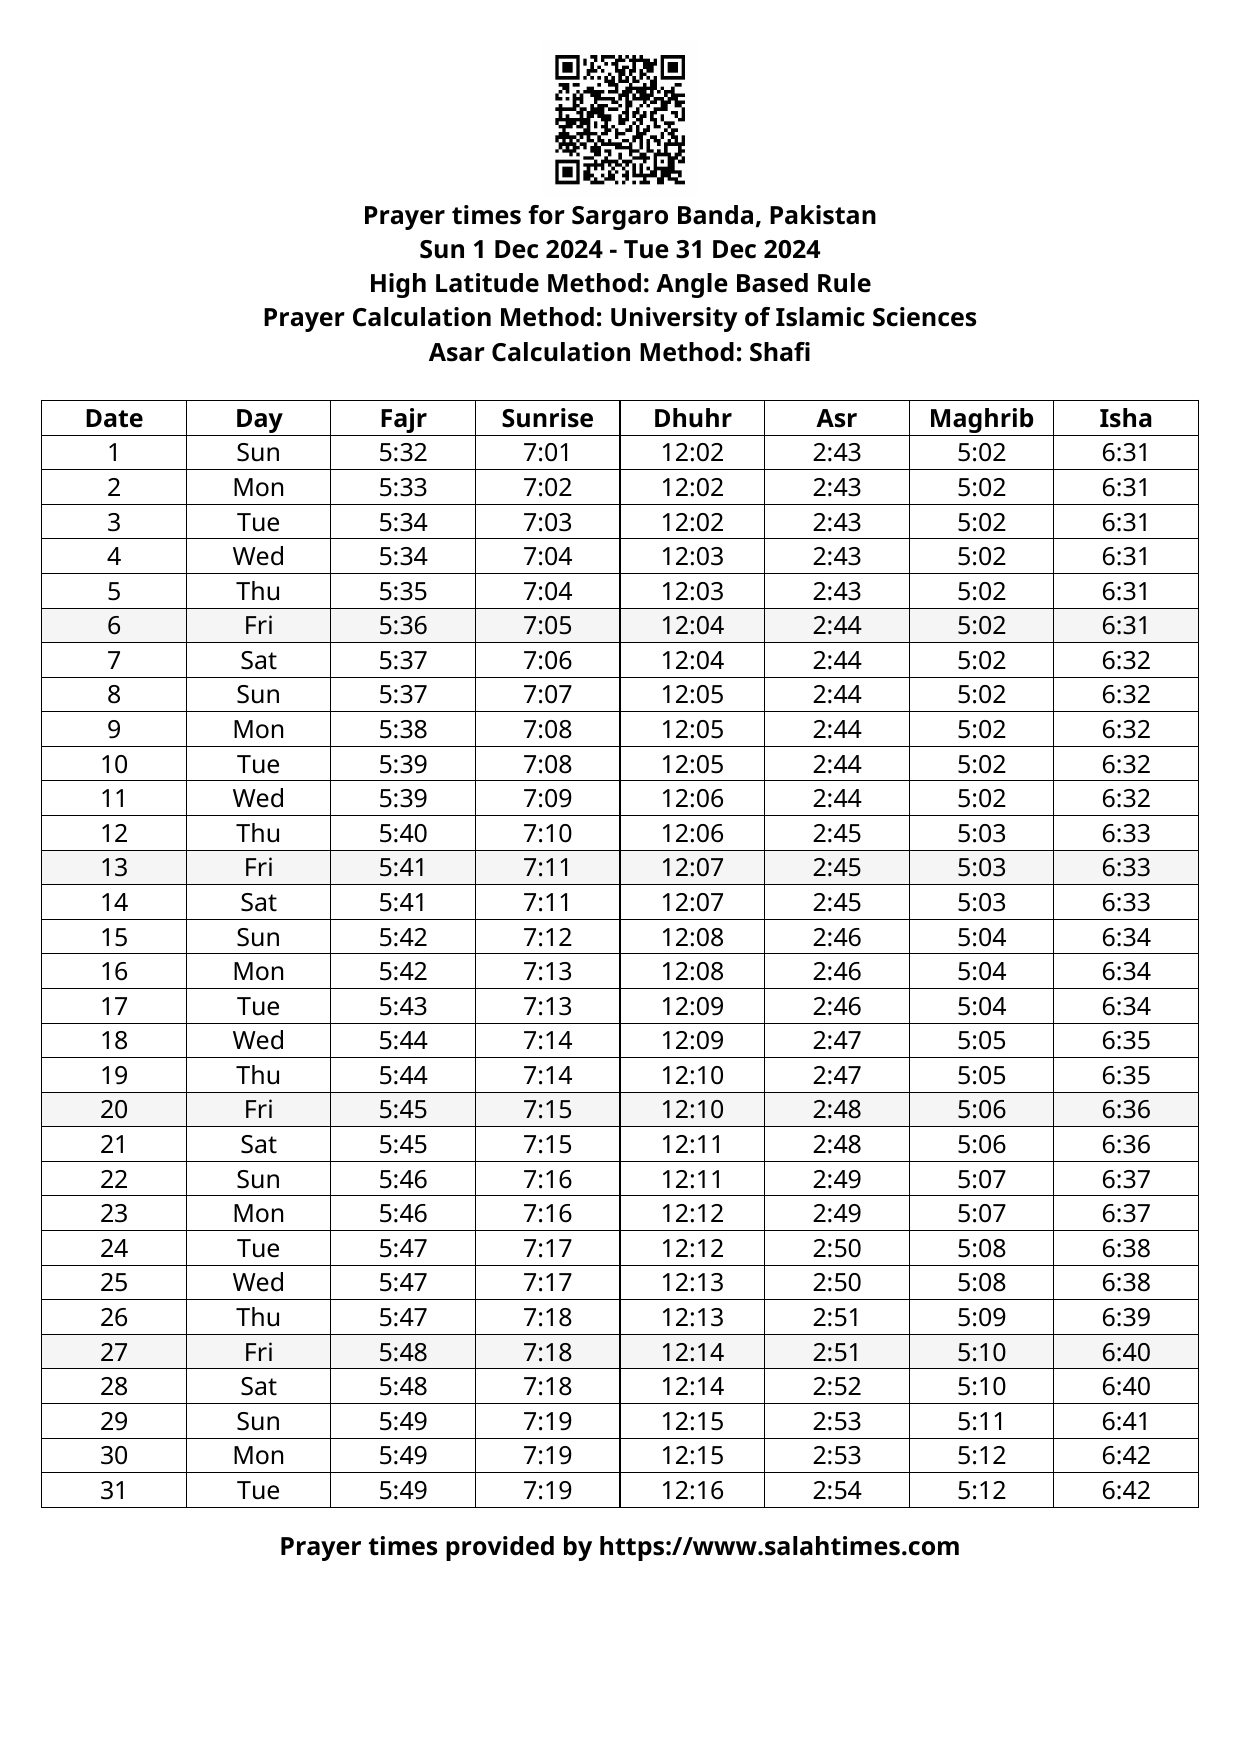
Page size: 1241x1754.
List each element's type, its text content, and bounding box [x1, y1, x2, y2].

table_cell 26 [42, 1300, 186, 1334]
table_cell 12:05 [621, 747, 764, 780]
table_cell 2:51 [765, 1335, 909, 1368]
table_cell 12:03 [621, 539, 764, 573]
table_cell 2:44 [765, 781, 909, 815]
table_cell Sun [187, 1404, 330, 1437]
table_cell 5:02 [910, 643, 1053, 677]
table_cell 2:45 [765, 816, 909, 849]
table_cell Tue [187, 1231, 330, 1264]
table_cell 2:52 [765, 1369, 909, 1403]
table_cell 23 [42, 1196, 186, 1230]
table_cell 7:19 [476, 1439, 619, 1472]
table_cell 5:36 [331, 609, 475, 642]
table_cell 6:33 [1054, 816, 1198, 849]
table_cell 5:48 [331, 1335, 475, 1368]
table_cell 2:44 [765, 747, 909, 780]
table_cell 2 [42, 470, 186, 504]
table_cell 2:45 [765, 885, 909, 919]
table_cell 5:04 [910, 954, 1053, 988]
table_cell 5:02 [910, 609, 1053, 642]
table_cell 7:19 [476, 1473, 619, 1507]
table_cell 7:01 [476, 436, 619, 469]
table_cell 7:17 [476, 1266, 619, 1299]
table_cell 5:39 [331, 747, 475, 780]
table_cell 20 [42, 1093, 186, 1126]
table_cell 5:37 [331, 678, 475, 711]
table_cell 5:35 [331, 574, 475, 607]
table_cell 27 [42, 1335, 186, 1368]
table_cell Fri [187, 851, 330, 884]
table_cell 7:04 [476, 539, 619, 573]
table_cell 5:07 [910, 1162, 1053, 1195]
table_cell 12:14 [621, 1369, 764, 1403]
table_cell 2:44 [765, 643, 909, 677]
table_cell 5:48 [331, 1369, 475, 1403]
table_cell 12:09 [621, 1024, 764, 1057]
table_cell 6:31 [1054, 470, 1198, 504]
table_cell 5:02 [910, 712, 1053, 746]
table_cell 2:50 [765, 1231, 909, 1264]
table_cell 13 [42, 851, 186, 884]
table_cell 12:07 [621, 885, 764, 919]
table_cell 16 [42, 954, 186, 988]
table_cell 5:39 [331, 781, 475, 815]
table_header Dhuhr [621, 401, 764, 434]
table_cell 8 [42, 678, 186, 711]
table_cell 12:05 [621, 712, 764, 746]
table_cell 2:47 [765, 1058, 909, 1092]
table_cell 5:47 [331, 1300, 475, 1334]
table_cell 2:43 [765, 574, 909, 607]
table_cell 1 [42, 436, 186, 469]
table_cell 7:11 [476, 885, 619, 919]
table_cell 5:41 [331, 885, 475, 919]
table_cell 12:09 [621, 989, 764, 1022]
table_cell 7:10 [476, 816, 619, 849]
table_cell 7:09 [476, 781, 619, 815]
table_cell 6:39 [1054, 1300, 1198, 1334]
table_cell 6:41 [1054, 1404, 1198, 1437]
table_cell 5:37 [331, 643, 475, 677]
table_cell 18 [42, 1024, 186, 1057]
table_cell Mon [187, 712, 330, 746]
table_cell 2:53 [765, 1439, 909, 1472]
table_header Day [187, 401, 330, 434]
table_cell 5:09 [910, 1300, 1053, 1334]
table_cell 12:10 [621, 1058, 764, 1092]
table_cell Fri [187, 609, 330, 642]
table_cell 5:49 [331, 1404, 475, 1437]
table_cell Sat [187, 885, 330, 919]
text High Latitude Method: Angle Based Rule [42, 266, 1198, 300]
table_header Sunrise [476, 401, 619, 434]
table_cell 4 [42, 539, 186, 573]
table_cell 2:46 [765, 989, 909, 1022]
table_cell 9 [42, 712, 186, 746]
table_cell 5:41 [331, 851, 475, 884]
table_cell 12:15 [621, 1404, 764, 1437]
table_cell 5:07 [910, 1196, 1053, 1230]
table_cell Tue [187, 747, 330, 780]
table_cell Mon [187, 470, 330, 504]
table_cell 5:46 [331, 1196, 475, 1230]
table_header Fajr [331, 401, 475, 434]
table_cell 5:42 [331, 920, 475, 953]
table_cell 30 [42, 1439, 186, 1472]
table_cell Fri [187, 1335, 330, 1368]
table_cell 2:44 [765, 712, 909, 746]
table_cell 5:12 [910, 1473, 1053, 1507]
table_cell 7:11 [476, 851, 619, 884]
table_cell 6:32 [1054, 643, 1198, 677]
table_cell 2:49 [765, 1162, 909, 1195]
table_cell 2:43 [765, 470, 909, 504]
table_cell 12:11 [621, 1162, 764, 1195]
table_cell 5:08 [910, 1266, 1053, 1299]
table_cell 5:04 [910, 989, 1053, 1022]
table_cell 5:34 [331, 505, 475, 538]
table_cell 5:47 [331, 1266, 475, 1299]
table_cell Thu [187, 574, 330, 607]
table_cell 15 [42, 920, 186, 953]
table_cell 12:02 [621, 470, 764, 504]
text Prayer Calculation Method: University of Islamic Sciences [42, 300, 1198, 334]
table_cell 7:02 [476, 470, 619, 504]
table_cell 22 [42, 1162, 186, 1195]
table_cell 12 [42, 816, 186, 849]
table_cell 5:02 [910, 678, 1053, 711]
table_cell 2:47 [765, 1024, 909, 1057]
table_cell 2:49 [765, 1196, 909, 1230]
table_cell Sun [187, 920, 330, 953]
table_cell 5:03 [910, 885, 1053, 919]
table_cell 5:33 [331, 470, 475, 504]
table_cell 7:08 [476, 747, 619, 780]
table_cell 12:07 [621, 851, 764, 884]
table_cell 5:02 [910, 539, 1053, 573]
table_cell 5:02 [910, 470, 1053, 504]
table_cell 28 [42, 1369, 186, 1403]
table_cell 6:31 [1054, 436, 1198, 469]
table_cell 12:10 [621, 1093, 764, 1126]
table_cell 7:15 [476, 1093, 619, 1126]
table_cell 7:19 [476, 1404, 619, 1437]
table_cell 5:02 [910, 781, 1053, 815]
table_cell 7:18 [476, 1369, 619, 1403]
table_cell 7:14 [476, 1058, 619, 1092]
table_cell 5:11 [910, 1404, 1053, 1437]
table_header Asr [765, 401, 909, 434]
table_cell 5:05 [910, 1024, 1053, 1057]
table_cell 5:10 [910, 1335, 1053, 1368]
table_cell 12:16 [621, 1473, 764, 1507]
table_cell 5:04 [910, 920, 1053, 953]
table_cell 7:17 [476, 1231, 619, 1264]
table_cell Sun [187, 436, 330, 469]
table_cell 6:31 [1054, 574, 1198, 607]
table_cell Mon [187, 1439, 330, 1472]
table_cell 6:37 [1054, 1162, 1198, 1195]
table_cell 6:31 [1054, 539, 1198, 573]
table_cell 5:45 [331, 1093, 475, 1126]
table_cell Tue [187, 505, 330, 538]
table_cell 7:08 [476, 712, 619, 746]
table_cell 6:34 [1054, 920, 1198, 953]
table_cell 5:02 [910, 505, 1053, 538]
table_cell 17 [42, 989, 186, 1022]
table_cell 7:18 [476, 1335, 619, 1368]
table_cell Tue [187, 989, 330, 1022]
table_cell Fri [187, 1093, 330, 1126]
table_cell 5:05 [910, 1058, 1053, 1092]
table_cell Sun [187, 678, 330, 711]
table_cell 6:38 [1054, 1266, 1198, 1299]
table_header Maghrib [910, 401, 1053, 434]
table_cell 7:14 [476, 1024, 619, 1057]
table_cell 12:03 [621, 574, 764, 607]
table_cell 7:13 [476, 954, 619, 988]
table_cell 12:02 [621, 436, 764, 469]
table_cell 12:04 [621, 609, 764, 642]
table_cell 6:38 [1054, 1231, 1198, 1264]
table_cell 5:46 [331, 1162, 475, 1195]
table_cell 7:06 [476, 643, 619, 677]
table_cell 5:49 [331, 1473, 475, 1507]
table_cell 5:02 [910, 436, 1053, 469]
table_cell 6:40 [1054, 1335, 1198, 1368]
table_cell 6:36 [1054, 1093, 1198, 1126]
table_cell 5:10 [910, 1369, 1053, 1403]
picture [542, 41, 699, 198]
table_cell 5:08 [910, 1231, 1053, 1264]
table_cell Wed [187, 1024, 330, 1057]
table_cell 14 [42, 885, 186, 919]
table_cell Sun [187, 1162, 330, 1195]
table_cell 6:36 [1054, 1127, 1198, 1161]
table_cell 2:51 [765, 1300, 909, 1334]
table_cell 5:34 [331, 539, 475, 573]
table_cell 5:32 [331, 436, 475, 469]
table_cell 12:04 [621, 643, 764, 677]
table_cell 12:13 [621, 1300, 764, 1334]
table_cell Thu [187, 816, 330, 849]
table_cell 11 [42, 781, 186, 815]
table_cell 2:46 [765, 920, 909, 953]
table_cell Wed [187, 1266, 330, 1299]
table_cell 5:43 [331, 989, 475, 1022]
table_cell 6:42 [1054, 1473, 1198, 1507]
table_cell 6:32 [1054, 781, 1198, 815]
table_cell 7:16 [476, 1196, 619, 1230]
table_cell 2:43 [765, 436, 909, 469]
table_cell 25 [42, 1266, 186, 1299]
text Prayer times for Sargaro Banda, Pakistan [42, 198, 1198, 232]
table_cell 2:54 [765, 1473, 909, 1507]
table_cell 7:18 [476, 1300, 619, 1334]
table_cell 12:13 [621, 1266, 764, 1299]
table_cell 12:12 [621, 1196, 764, 1230]
table_cell 7:07 [476, 678, 619, 711]
table_cell 29 [42, 1404, 186, 1437]
table_cell 6:32 [1054, 678, 1198, 711]
table_cell 5:40 [331, 816, 475, 849]
table_cell 6:32 [1054, 712, 1198, 746]
table_cell 5 [42, 574, 186, 607]
table_cell 12:06 [621, 816, 764, 849]
table_cell 2:45 [765, 851, 909, 884]
table_cell 31 [42, 1473, 186, 1507]
table_cell 6:34 [1054, 954, 1198, 988]
table_cell 3 [42, 505, 186, 538]
table_cell 6:32 [1054, 747, 1198, 780]
table_cell 2:43 [765, 539, 909, 573]
table_cell 12:11 [621, 1127, 764, 1161]
table_cell Tue [187, 1473, 330, 1507]
table_cell 6:31 [1054, 609, 1198, 642]
table_cell 7:05 [476, 609, 619, 642]
table_cell Wed [187, 781, 330, 815]
table_cell 5:12 [910, 1439, 1053, 1472]
table_cell 6:31 [1054, 505, 1198, 538]
table_cell 7:03 [476, 505, 619, 538]
table_cell 2:43 [765, 505, 909, 538]
table_cell 6:35 [1054, 1058, 1198, 1092]
table_cell 5:02 [910, 574, 1053, 607]
table_cell 7 [42, 643, 186, 677]
table_cell 6:33 [1054, 851, 1198, 884]
table_header Date [42, 401, 186, 434]
table_cell Mon [187, 954, 330, 988]
table_cell 5:42 [331, 954, 475, 988]
table_cell 12:15 [621, 1439, 764, 1472]
table_cell 5:45 [331, 1127, 475, 1161]
table_cell 6:40 [1054, 1369, 1198, 1403]
table_cell 2:44 [765, 678, 909, 711]
table_cell 6:42 [1054, 1439, 1198, 1472]
text Prayer times provided by https://www.salahtimes.com [42, 1528, 1198, 1563]
table_cell Sat [187, 1369, 330, 1403]
table_cell 12:06 [621, 781, 764, 815]
table_cell 10 [42, 747, 186, 780]
table_cell 5:02 [910, 747, 1053, 780]
table_cell 2:48 [765, 1127, 909, 1161]
table_cell 12:08 [621, 954, 764, 988]
table_header Isha [1054, 401, 1198, 434]
table_cell Wed [187, 539, 330, 573]
table_cell 5:03 [910, 816, 1053, 849]
table_cell 5:47 [331, 1231, 475, 1264]
table_cell 5:06 [910, 1127, 1053, 1161]
table_cell 12:08 [621, 920, 764, 953]
table_cell 5:38 [331, 712, 475, 746]
table_cell 5:03 [910, 851, 1053, 884]
table_cell 24 [42, 1231, 186, 1264]
table_cell Thu [187, 1058, 330, 1092]
text Asar Calculation Method: Shafi [42, 334, 1198, 368]
table_cell 2:46 [765, 954, 909, 988]
table_cell 6:33 [1054, 885, 1198, 919]
table_cell 12:14 [621, 1335, 764, 1368]
table_cell Sat [187, 643, 330, 677]
table_cell 6:35 [1054, 1024, 1198, 1057]
table_cell Mon [187, 1196, 330, 1230]
table_cell 2:53 [765, 1404, 909, 1437]
table_cell 12:02 [621, 505, 764, 538]
table_cell 7:15 [476, 1127, 619, 1161]
table_cell 6:37 [1054, 1196, 1198, 1230]
table_cell 21 [42, 1127, 186, 1161]
table_cell 19 [42, 1058, 186, 1092]
table_cell 7:04 [476, 574, 619, 607]
table_cell 5:49 [331, 1439, 475, 1472]
table_cell 7:13 [476, 989, 619, 1022]
table_cell 5:06 [910, 1093, 1053, 1126]
table_cell 2:44 [765, 609, 909, 642]
table_cell Thu [187, 1300, 330, 1334]
table_cell 5:44 [331, 1058, 475, 1092]
table_cell 2:48 [765, 1093, 909, 1126]
table_cell 7:12 [476, 920, 619, 953]
table_cell 12:12 [621, 1231, 764, 1264]
table_cell 6 [42, 609, 186, 642]
table_cell 6:34 [1054, 989, 1198, 1022]
table_cell 7:16 [476, 1162, 619, 1195]
table_cell 12:05 [621, 678, 764, 711]
table_cell Sat [187, 1127, 330, 1161]
table_cell 2:50 [765, 1266, 909, 1299]
text Sun 1 Dec 2024 - Tue 31 Dec 2024 [42, 232, 1198, 266]
table_cell 5:44 [331, 1024, 475, 1057]
